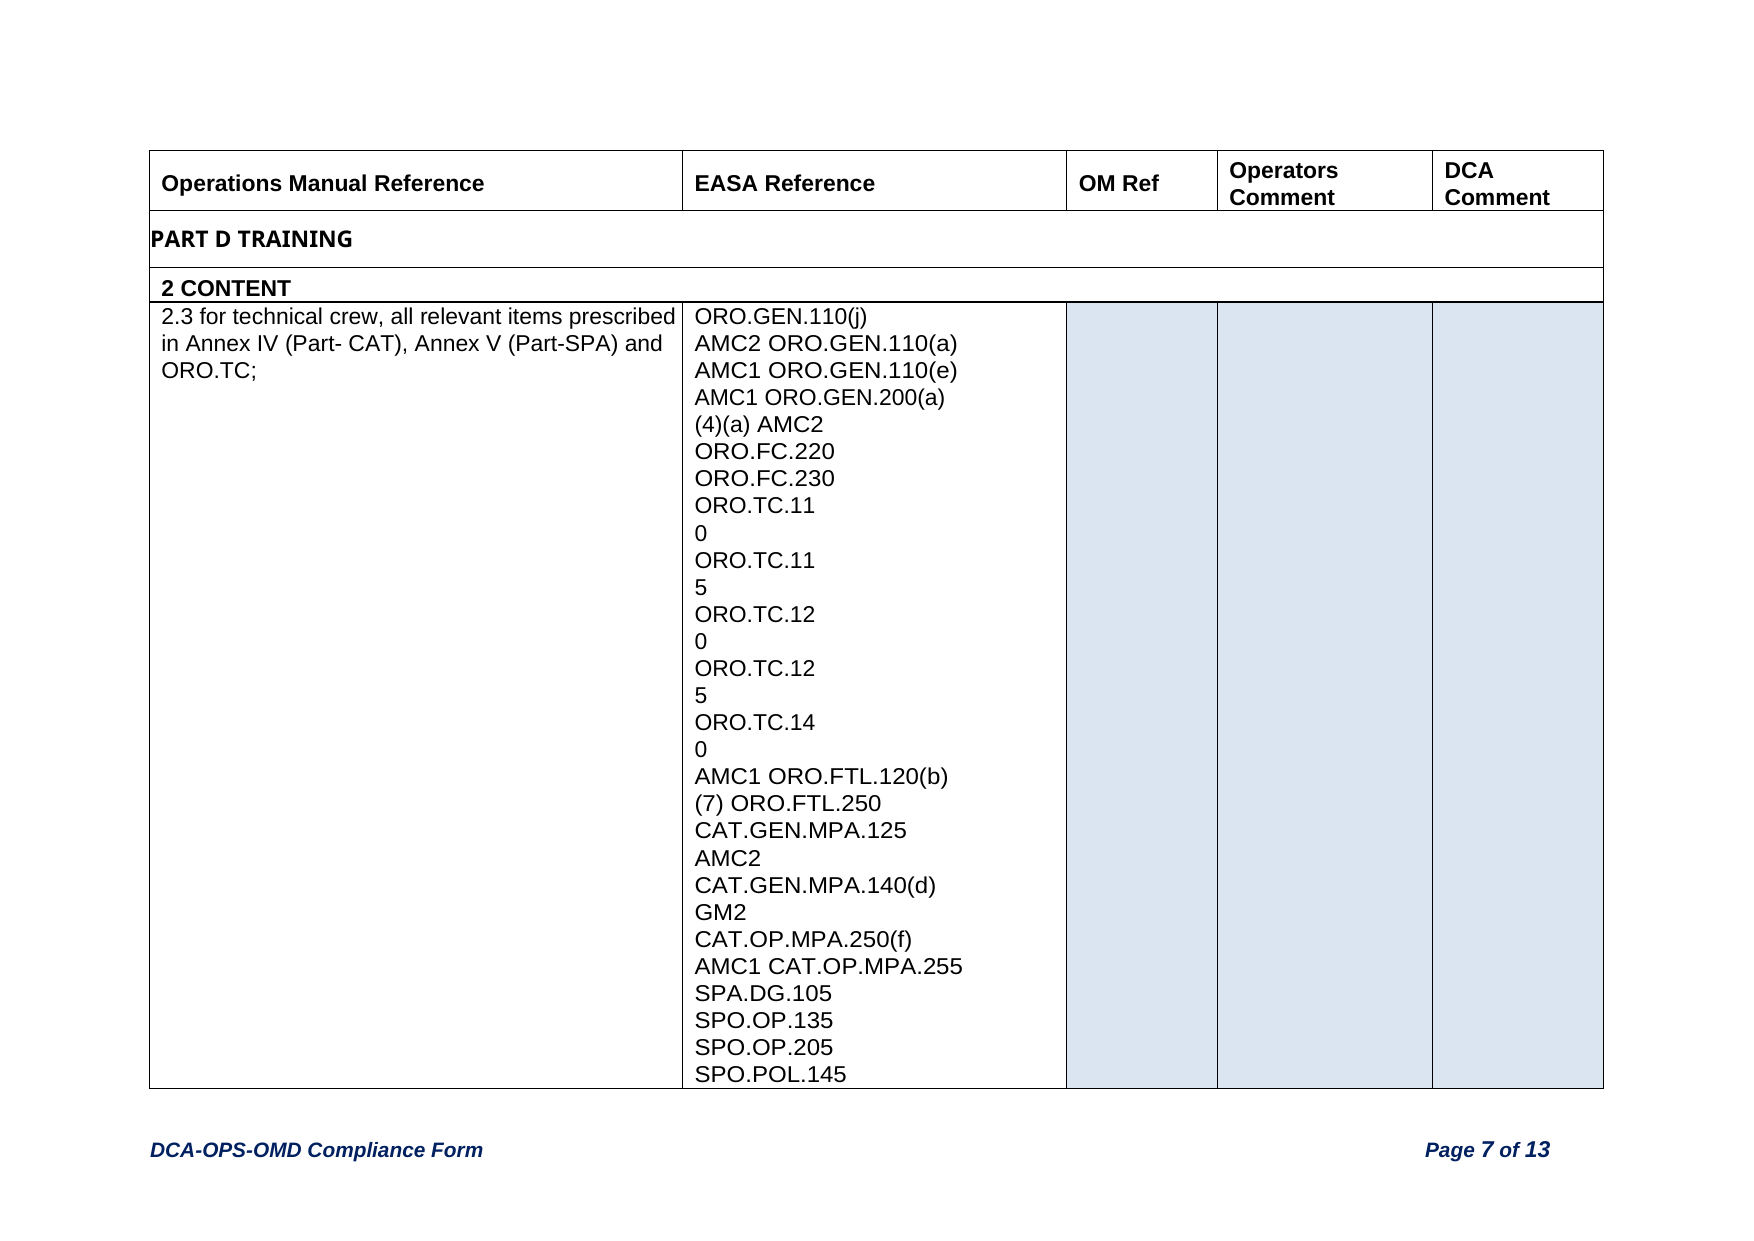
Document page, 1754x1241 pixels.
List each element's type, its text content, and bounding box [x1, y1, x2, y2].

table_header Operators Comment [1218, 151, 1432, 210]
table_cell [150, 303, 682, 1088]
table_cell PART D TRAINING [150, 211, 1603, 267]
table_header OM Ref [1067, 151, 1217, 210]
table_header DCA Comment [1433, 151, 1603, 210]
table_header Operations Manual Reference [150, 151, 682, 210]
table_cell [1067, 303, 1217, 1088]
table_header EASA Reference [683, 151, 1066, 210]
table_cell [1218, 303, 1432, 1088]
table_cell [683, 303, 1066, 1088]
table_cell [1433, 303, 1603, 1088]
table_cell 2 CONTENT [150, 268, 1603, 301]
